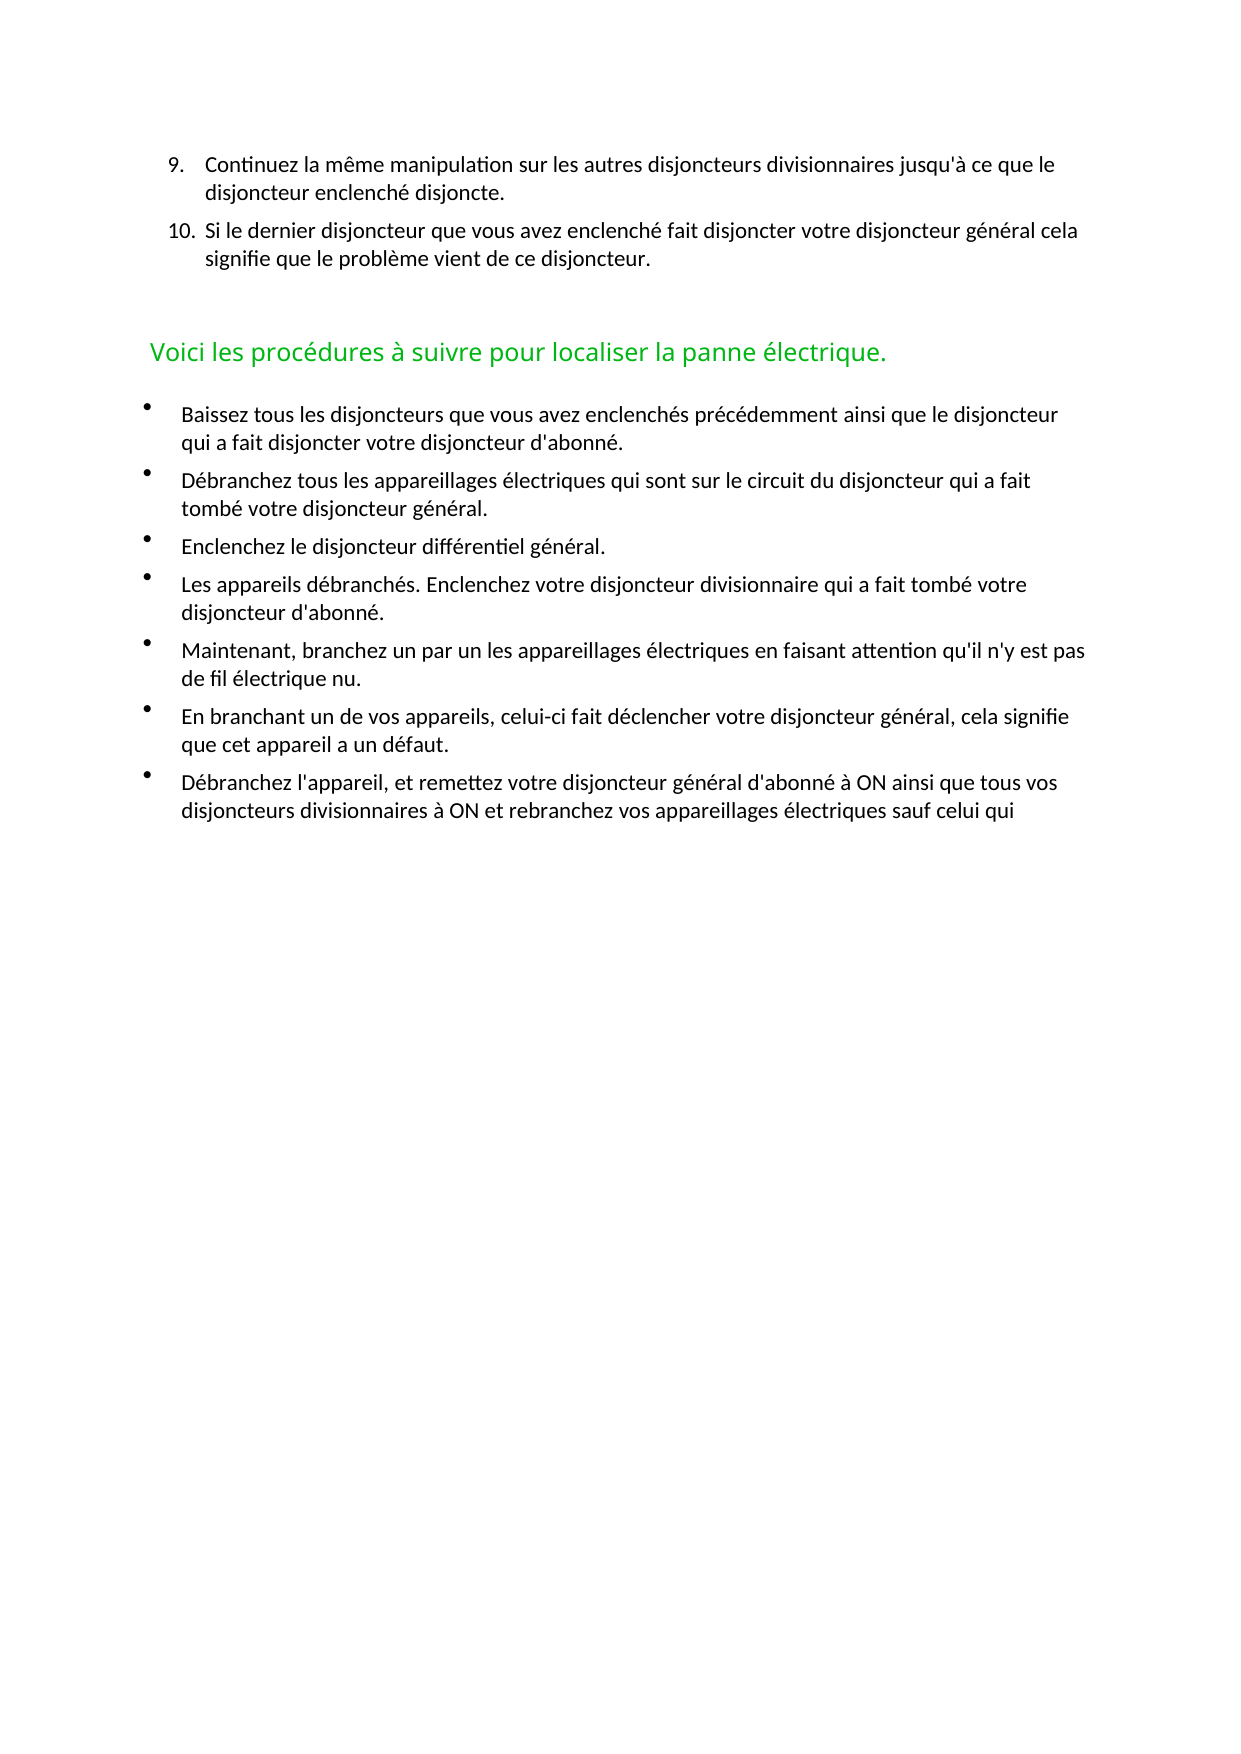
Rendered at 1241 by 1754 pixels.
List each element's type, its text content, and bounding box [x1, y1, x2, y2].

list En branchant un de vos appareils, celui-ci fait déclencher votre disjoncteur général, cela signifie que cet appareil a un défaut. [144, 702, 1090, 758]
list Continuez la même manipulation sur les autres disjoncteurs divisionnaires jusqu'à ce que le disjoncteur enclenché disjoncte. [167, 150, 1090, 206]
list Débranchez tous les appareillages électriques qui sont sur le circuit du disjoncteur qui a fait tombé votre disjoncteur général. [144, 466, 1090, 522]
list Si le dernier disjoncteur que vous avez enclenché fait disjoncter votre disjoncteur général cela signifie que le problème vient de ce disjoncteur. [167, 216, 1090, 272]
list Débranchez l'appareil, et remettez votre disjoncteur général d'abonné à ON ainsi que tous vos disjoncteurs divisionnaires à ON et rebranchez vos appareillages électriques sauf celui qui [144, 768, 1090, 824]
list Maintenant, branchez un par un les appareillages électriques en faisant attention qu'il n'y est pas de fil électrique nu. [144, 636, 1090, 692]
subtitle Voici les procédures à suivre pour localiser la panne électrique. [150, 334, 1090, 368]
list Baissez tous les disjoncteurs que vous avez enclenchés précédemment ainsi que le disjoncteur qui a fait disjoncter votre disjoncteur d'abonné. [144, 400, 1090, 456]
list Les appareils débranchés. Enclenchez votre disjoncteur divisionnaire qui a fait tombé votre disjoncteur d'abonné. [144, 570, 1090, 626]
list Enclenchez le disjoncteur différentiel général. [144, 532, 1090, 560]
